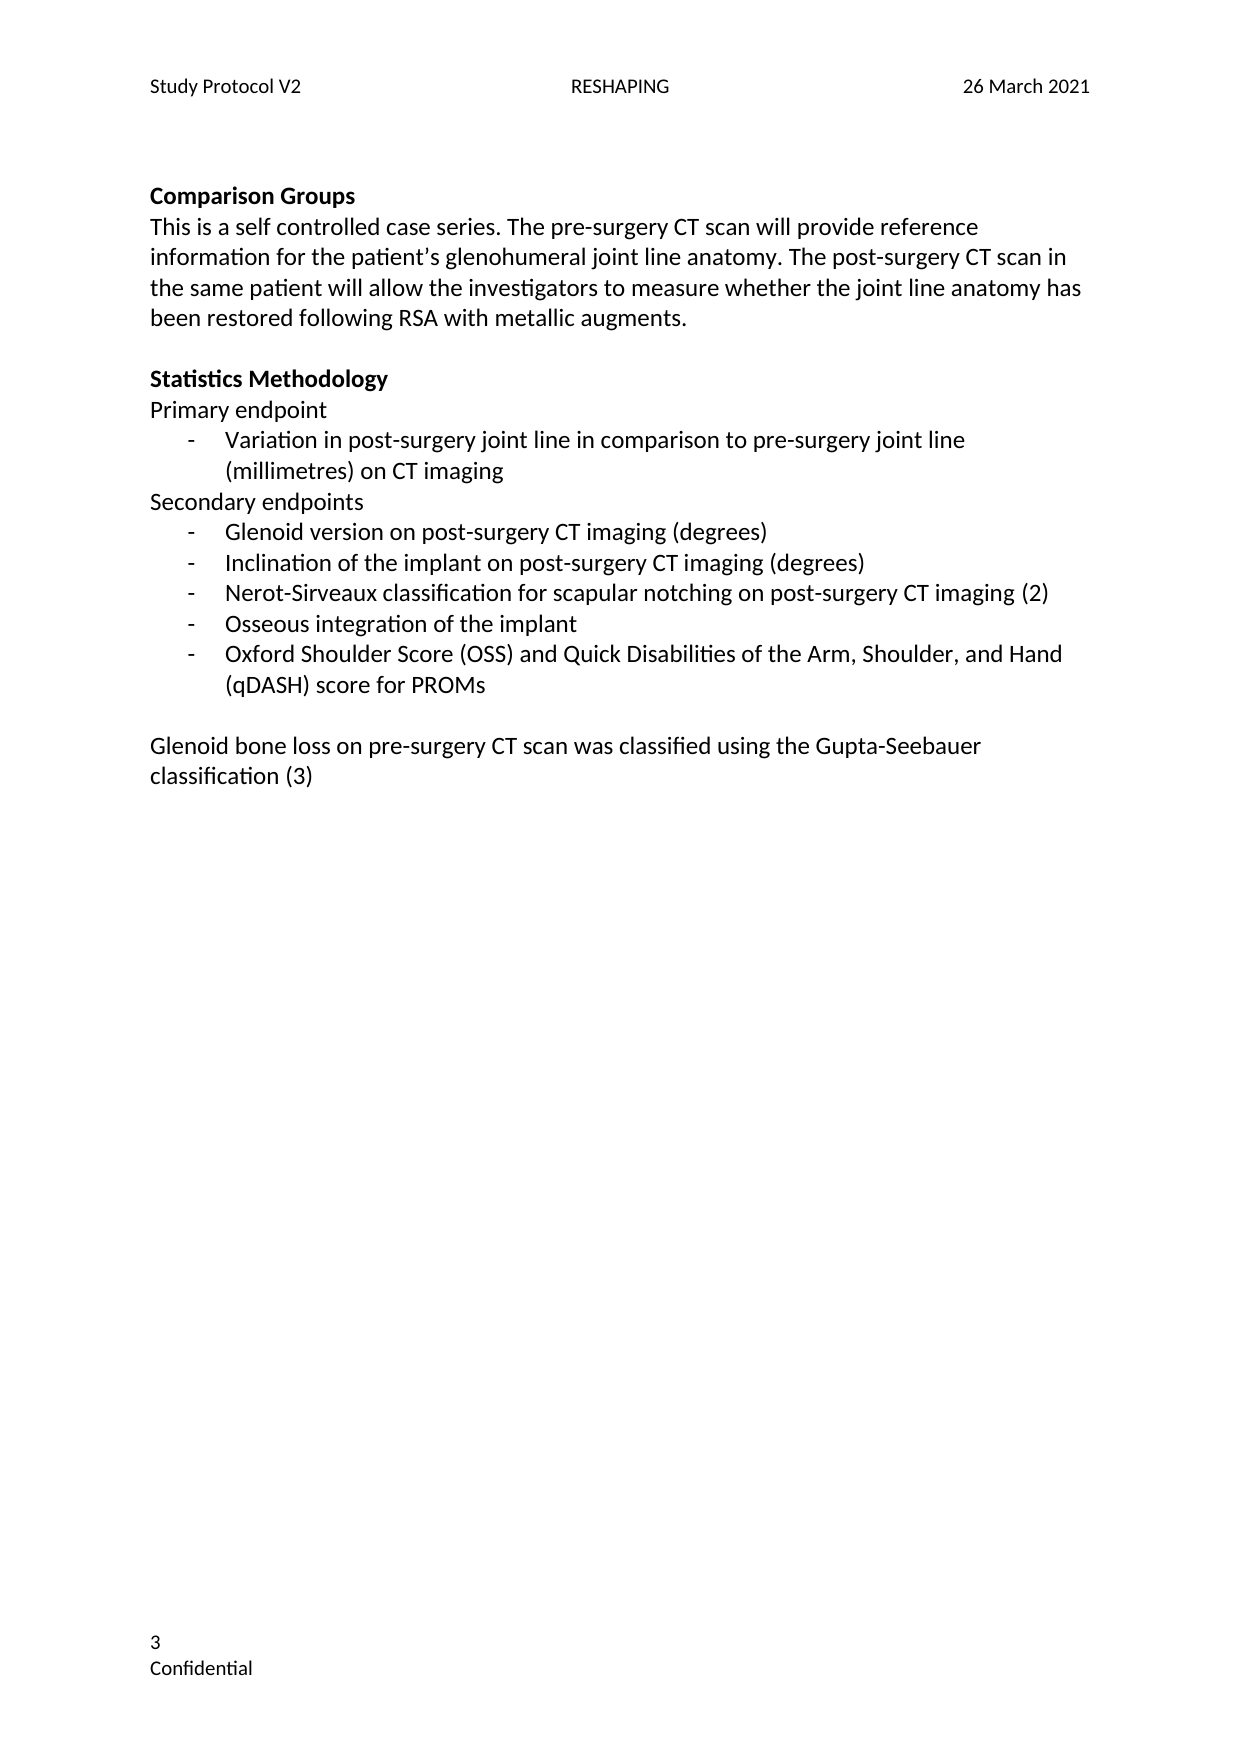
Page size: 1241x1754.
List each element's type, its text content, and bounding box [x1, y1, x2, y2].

text This is a self controlled case series. The pre-surgery CT scan will provide reference information for the patient’s glenohumeral joint line anatomy. The post-surgery CT scan in the same patient will allow the investigators to measure whether the joint line anatomy has been restored following RSA with metallic augments. [150, 211, 1090, 333]
list Osseous integration of the implant [187, 608, 1090, 638]
list Variation in post-surgery joint line in comparison to pre-surgery joint line (millimetres) on CT imaging [187, 425, 1090, 486]
text Primary endpoint [150, 394, 1090, 425]
list Nerot-Sirveaux classification for scapular notching on post-surgery CT imaging (2) [187, 577, 1090, 608]
text Statistics Methodology [150, 364, 1090, 394]
list Oxford Shoulder Score (OSS) and Quick Disabilities of the Arm, Shoulder, and Hand (qDASH) score for PROMs [187, 638, 1090, 699]
list Inclination of the implant on post-surgery CT imaging (degrees) [187, 547, 1090, 577]
text Comparison Groups [150, 181, 1090, 211]
text Glenoid bone loss on pre-surgery CT scan was classified using the Gupta-Seebauer classification (3) [150, 730, 1090, 791]
text Secondary endpoints [150, 486, 1090, 516]
list Glenoid version on post-surgery CT imaging (degrees) [187, 516, 1090, 547]
